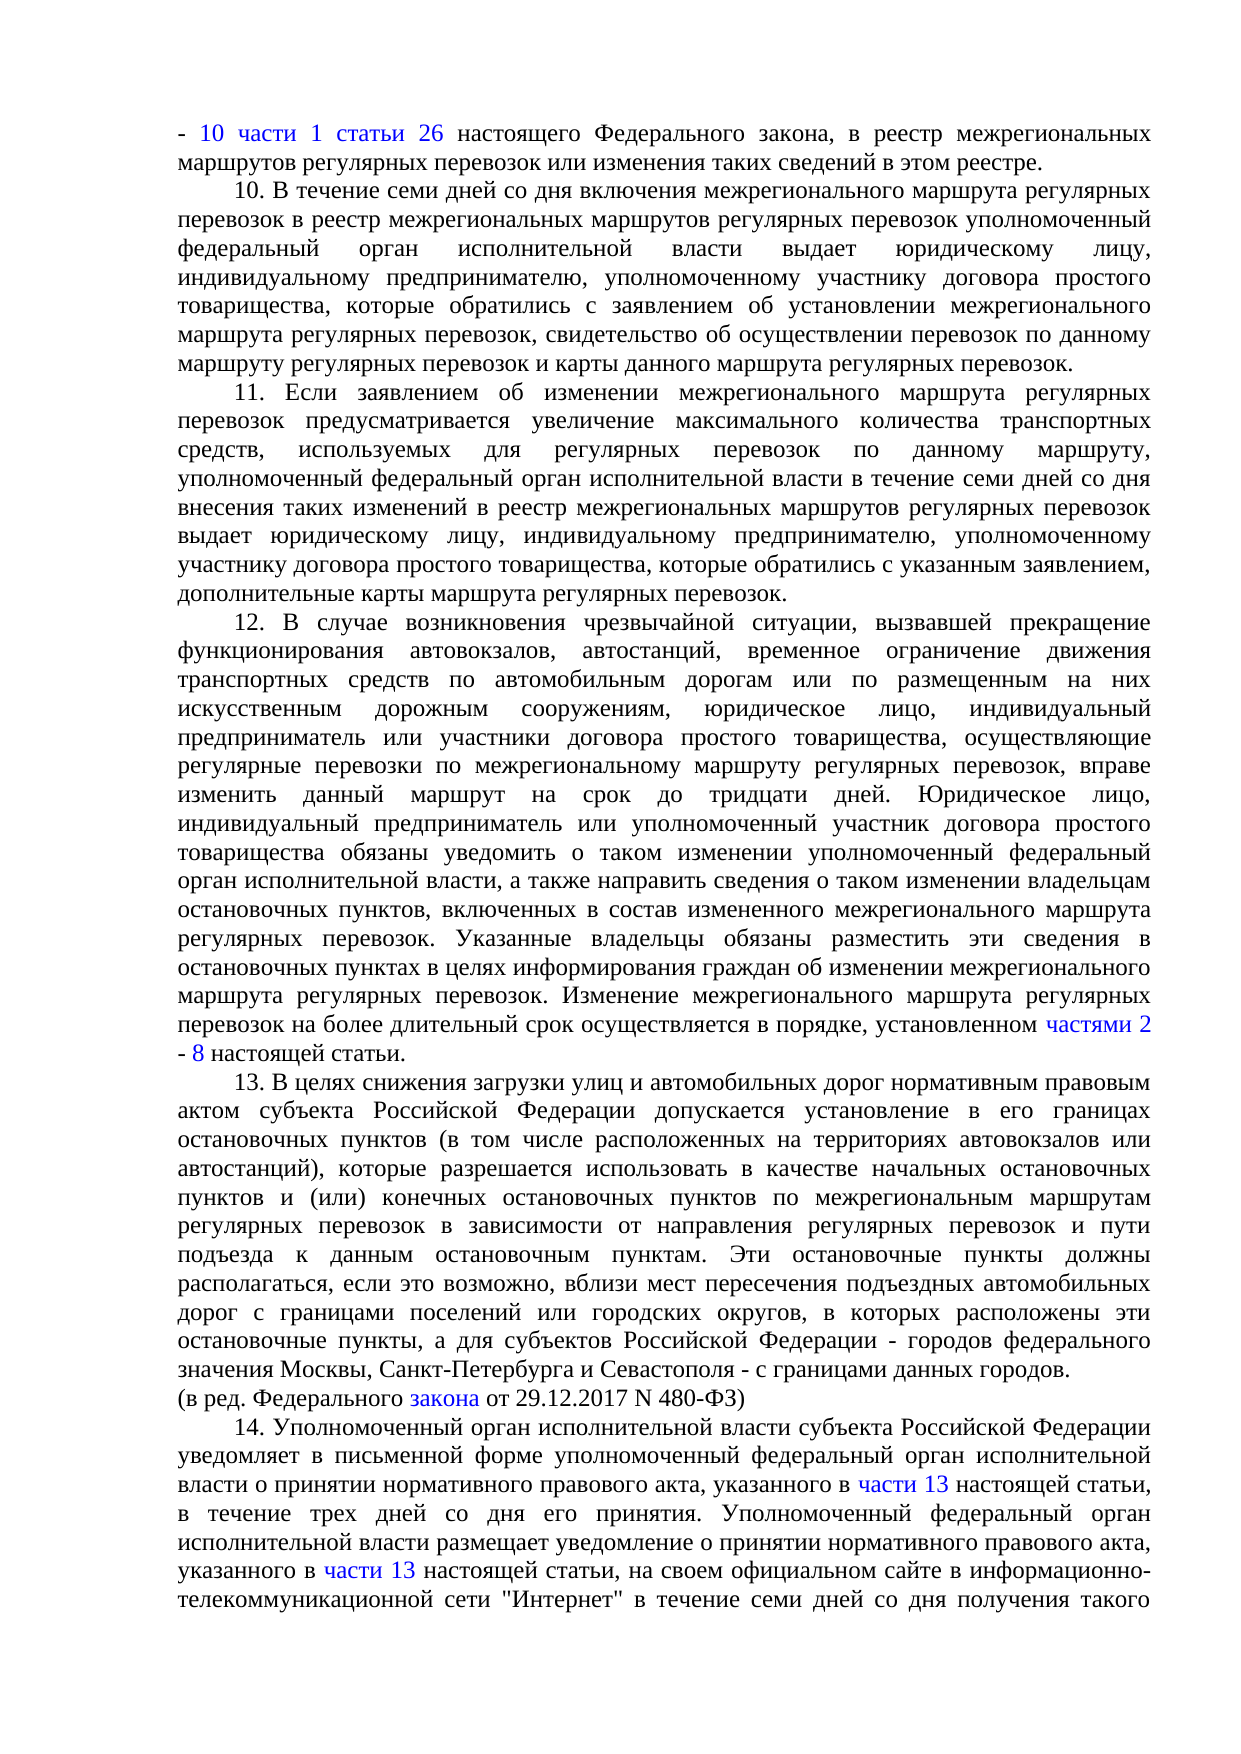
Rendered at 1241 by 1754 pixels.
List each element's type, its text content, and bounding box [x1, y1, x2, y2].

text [177, 1412, 1152, 1613]
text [177, 118, 1152, 176]
text (в ред. Федерального закона от 29.12.2017 N 480-ФЗ) [177, 1383, 1152, 1412]
text 11. Если заявлением об изменении межрегионального маршрута регулярных перевозок предусматривается увеличение максимального количества транспортных средств, используемых для регулярных перевозок по данному маршруту, уполномоченный федеральный орган исполнительной власти в течение семи дней со дня внесения таких изменений в реестр межрегиональных маршрутов регулярных перевозок выдает юридическому лицу, индивидуальному предпринимателю, уполномоченному участнику договора простого товарищества, которые обратились с указанным заявлением, дополнительные карты маршрута регулярных перевозок. [177, 377, 1152, 607]
text 12. В случае возникновения чрезвычайной ситуации, вызвавшей прекращение функционирования автовокзалов, автостанций, временное ограничение движения транспортных средств по автомобильным дорогам или по размещенным на них искусственным дорожным сооружениям, юридическое лицо, индивидуальный предприниматель или участники договора простого товарищества, осуществляющие регулярные перевозки по межрегиональному маршруту регулярных перевозок, вправе изменить данный маршрут на срок до тридцати дней. Юридическое лицо, индивидуальный предприниматель или уполномоченный участник договора простого товарищества обязаны уведомить о таком изменении уполномоченный федеральный орган исполнительной власти, а также направить сведения о таком изменении владельцам остановочных пунктов, включенных в состав измененного межрегионального маршрута регулярных перевозок. Указанные владельцы обязаны разместить эти сведения в остановочных пунктах в целях информирования граждан об изменении межрегионального маршрута регулярных перевозок. Изменение межрегионального маршрута регулярных перевозок на более длительный срок осуществляется в порядке, установленном частями 2 - 8 настоящей статьи. [177, 607, 1152, 1067]
text 13. В целях снижения загрузки улиц и автомобильных дорог нормативным правовым актом субъекта Российской Федерации допускается установление в его границах остановочных пунктов (в том числе расположенных на территориях автовокзалов или автостанций), которые разрешается использовать в качестве начальных остановочных пунктов и (или) конечных остановочных пунктов по межрегиональным маршрутам регулярных перевозок в зависимости от направления регулярных перевозок и пути подъезда к данным остановочным пунктам. Эти остановочные пункты должны располагаться, если это возможно, вблизи мест пересечения подъездных автомобильных дорог с границами поселений или городских округов, в которых расположены эти остановочные пункты, а для субъектов Российской Федерации - городов федерального значения Москвы, Санкт-Петербурга и Севастополя - с границами данных городов. [177, 1067, 1152, 1383]
text 10. В течение семи дней со дня включения межрегионального маршрута регулярных перевозок в реестр межрегиональных маршрутов регулярных перевозок уполномоченный федеральный орган исполнительной власти выдает юридическому лицу, индивидуальному предпринимателю, уполномоченному участнику договора простого товарищества, которые обратились с заявлением об установлении межрегионального маршрута регулярных перевозок, свидетельство об осуществлении перевозок по данному маршруту регулярных перевозок и карты данного маршрута регулярных перевозок. [177, 176, 1152, 377]
